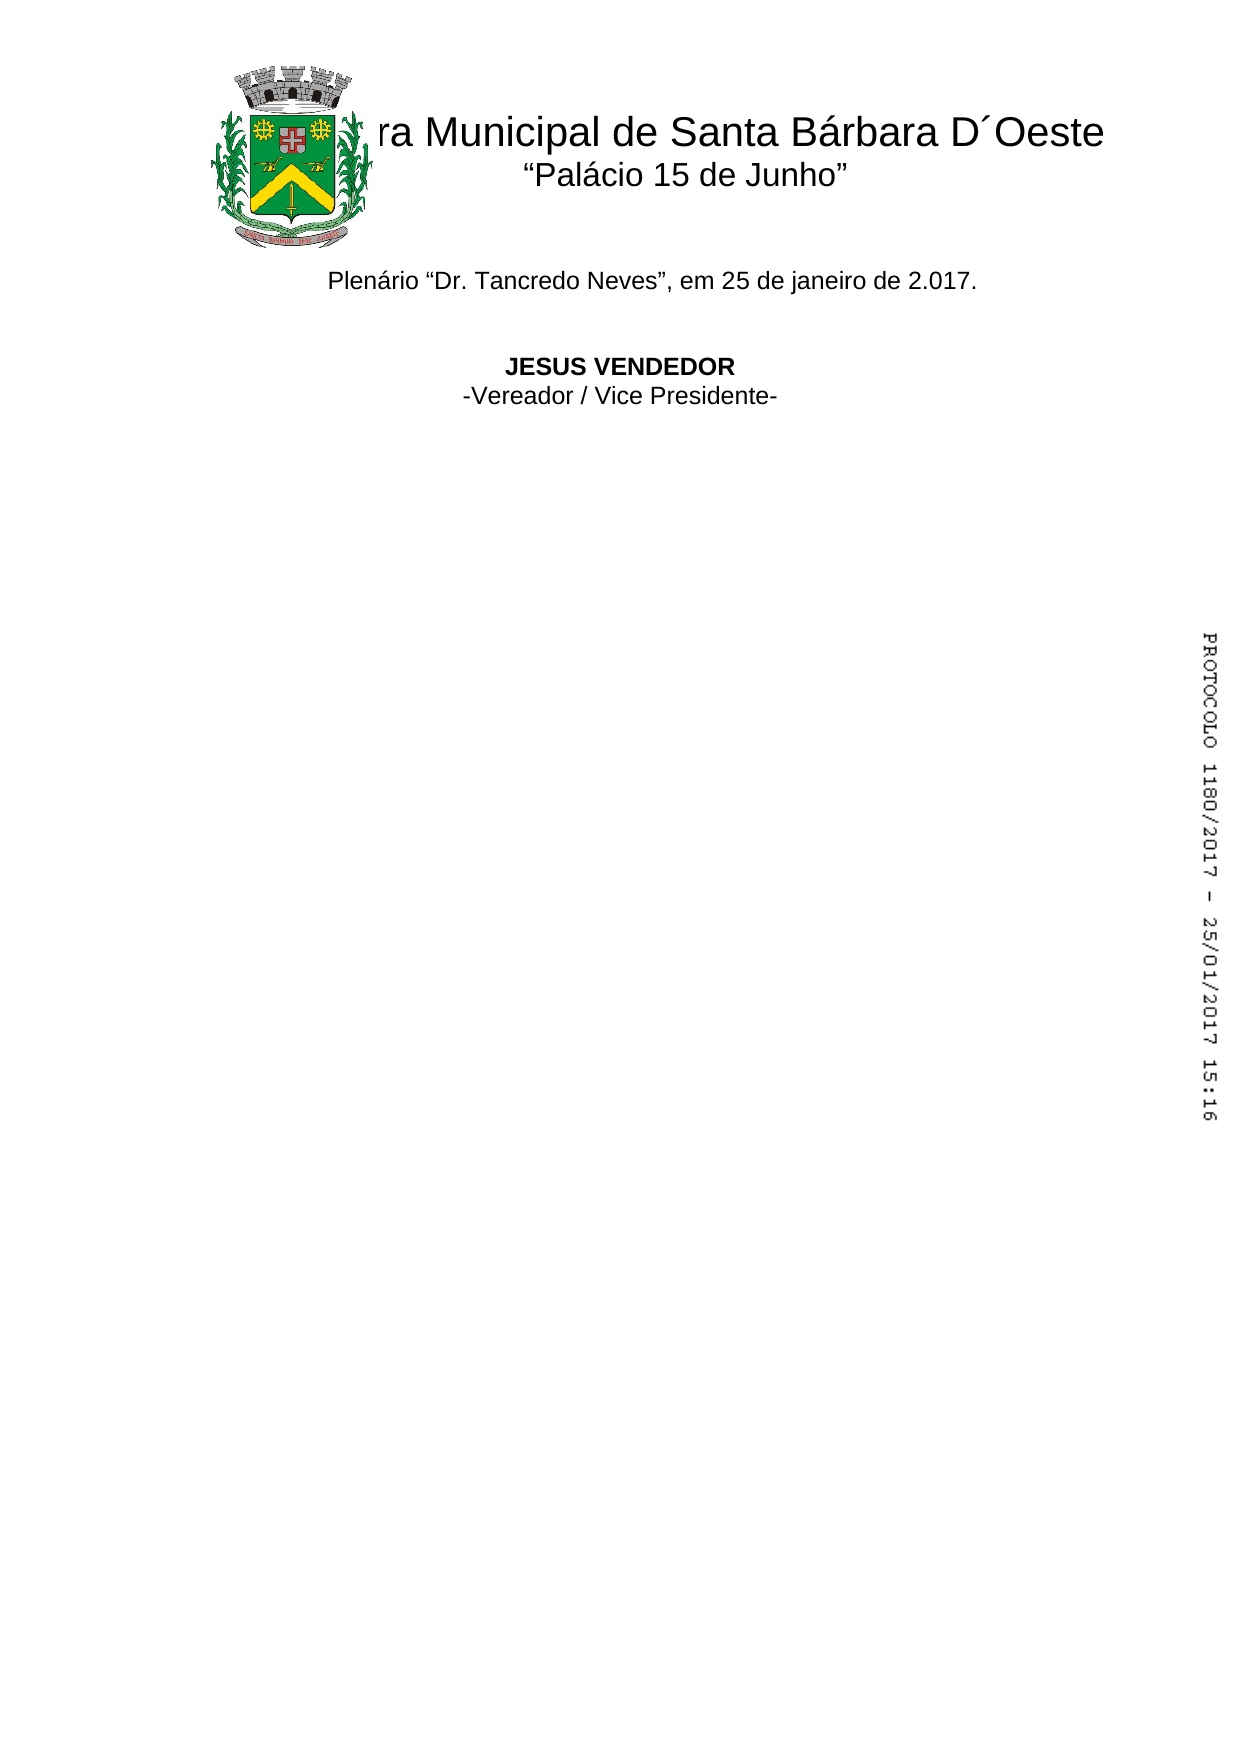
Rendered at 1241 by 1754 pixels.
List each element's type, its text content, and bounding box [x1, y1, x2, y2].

text Plenário “Dr. Tancredo Neves”, em 25 de janeiro de 2.017. [177, 266, 1063, 294]
text JESUS VENDEDOR [177, 352, 1063, 381]
picture [210, 66, 380, 255]
picture [1177, 629, 1241, 1125]
text -Vereador / Vice Presidente- [177, 381, 1063, 409]
